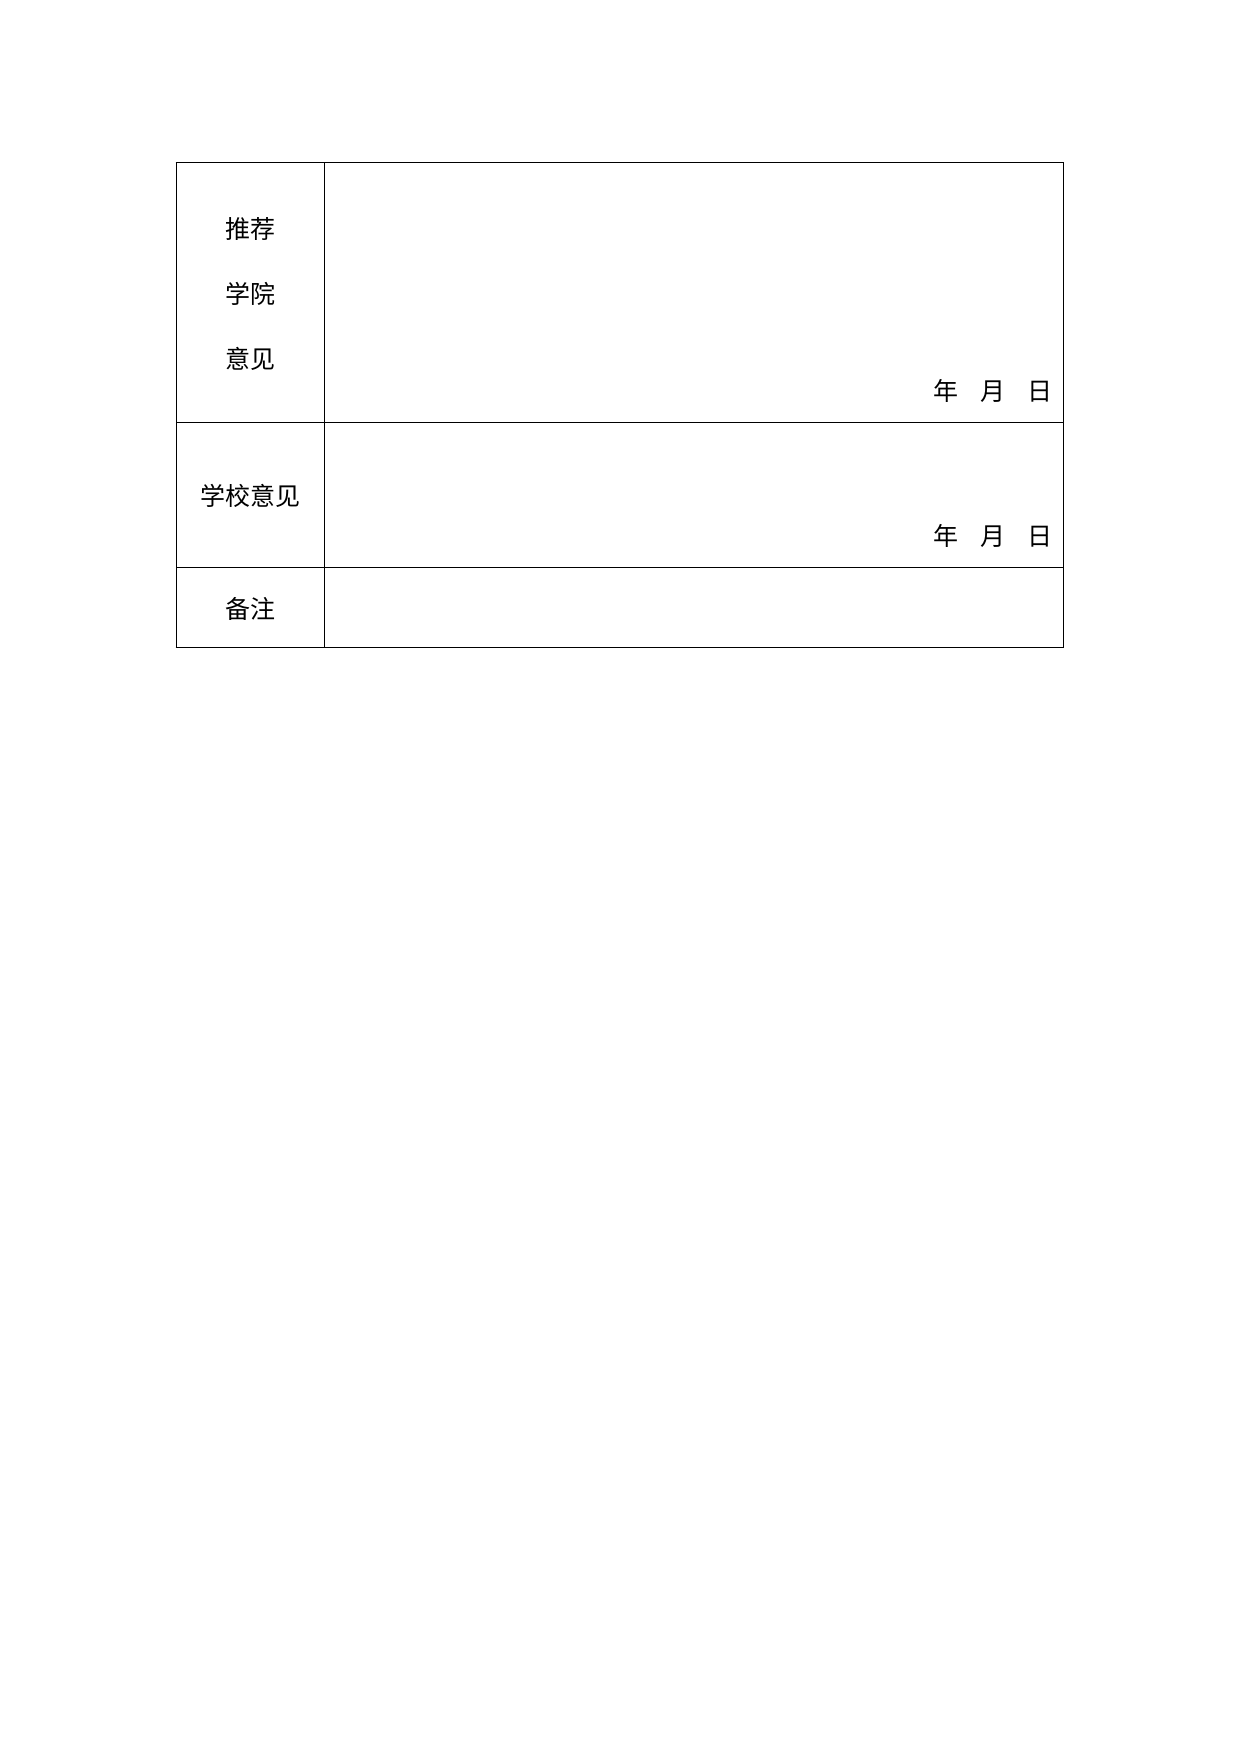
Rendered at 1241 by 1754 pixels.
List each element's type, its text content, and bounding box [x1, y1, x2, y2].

table_cell 学校意见 [177, 423, 324, 567]
table_cell 推荐 学院 意见 [177, 163, 324, 422]
table_cell [325, 568, 1063, 647]
table_cell 年 月 日 [325, 423, 1063, 567]
table_cell 备注 [177, 568, 324, 647]
table_cell 年 月 日 [325, 163, 1063, 422]
